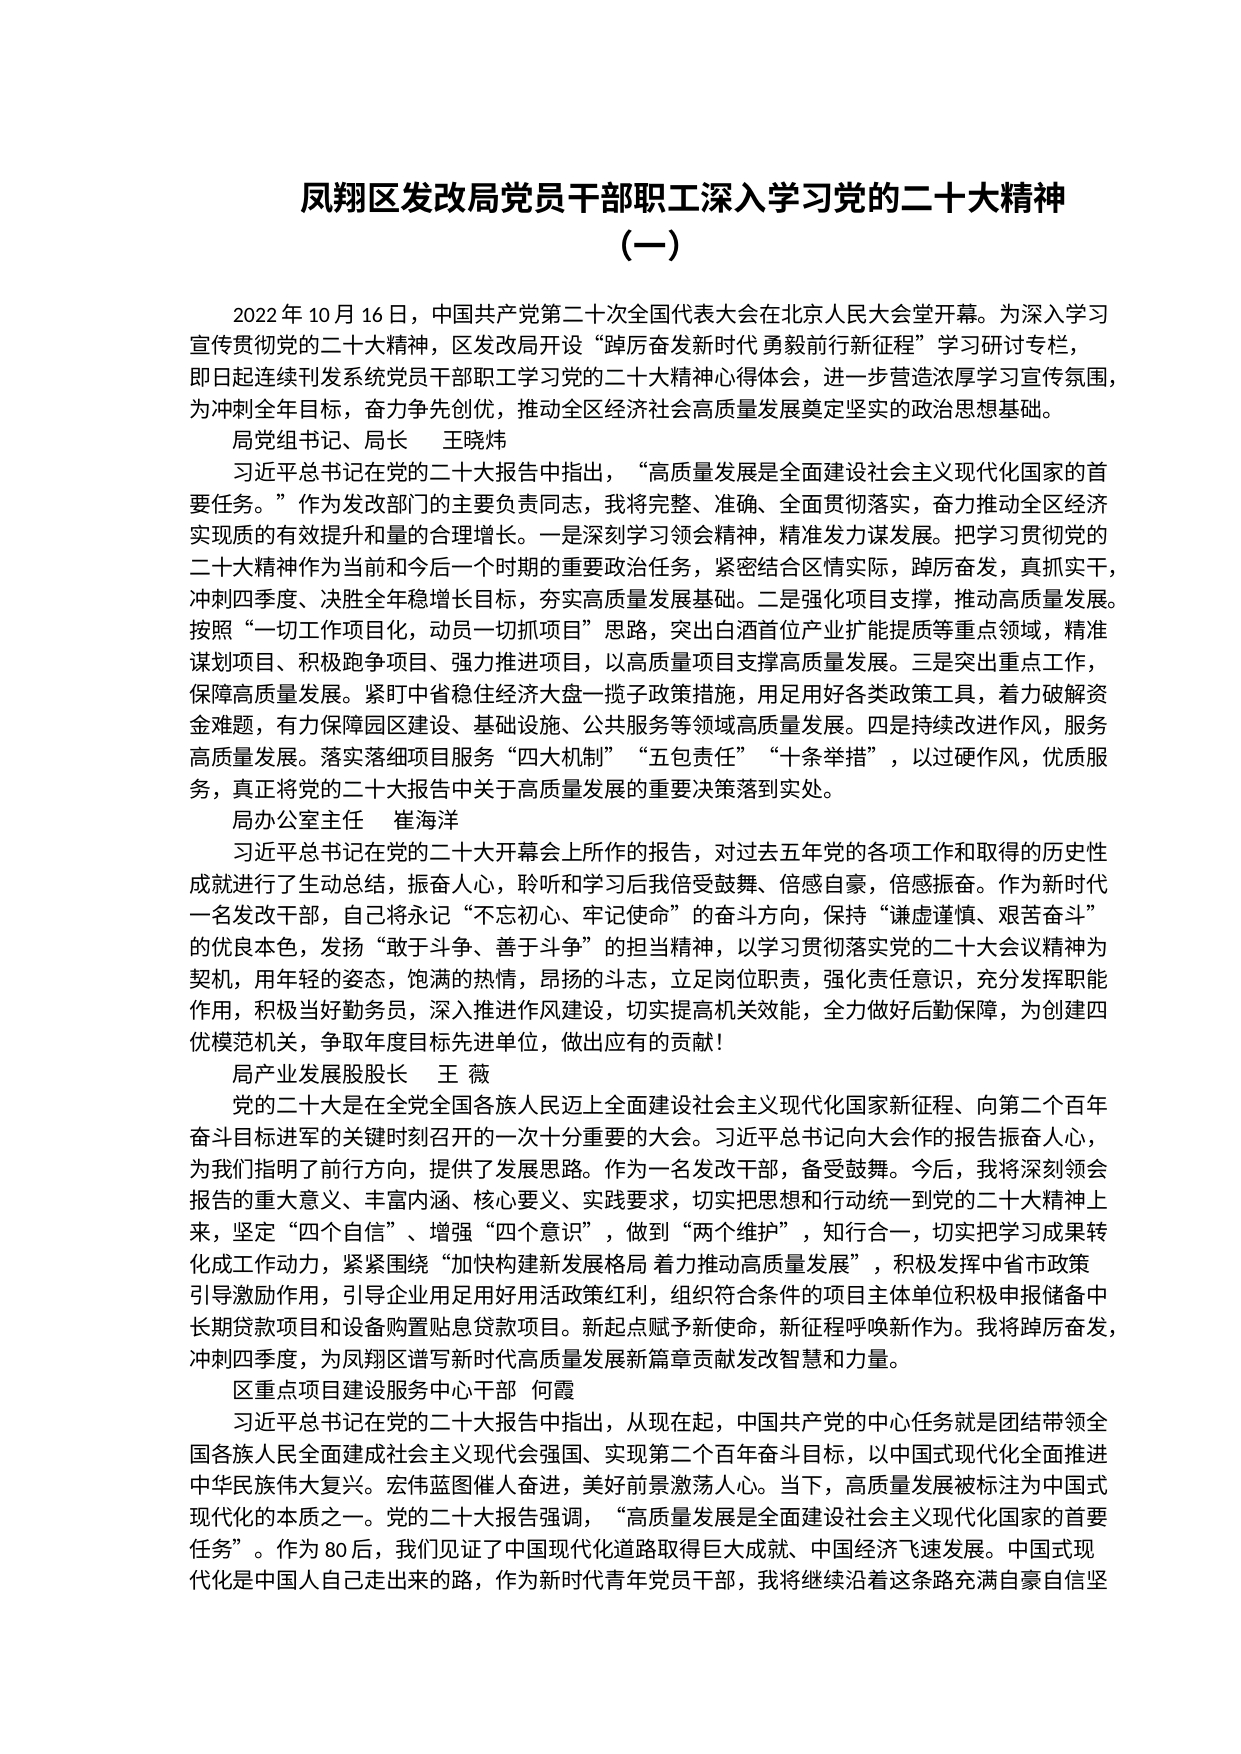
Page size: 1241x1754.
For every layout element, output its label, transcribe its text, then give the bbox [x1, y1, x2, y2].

subtitle 凤翔区发改局党员干部职工深入学习党的二十大精神（一） [189, 171, 1111, 268]
text 区重点项目建设服务中心干部 何霞 [189, 1373, 1111, 1405]
text 2022年10月16日，中国共产党第二十次全国代表大会在北京人民大会堂开幕。为深入学习宣传贯彻党的二十大精神，区发改局开设“踔厉奋发新时代 勇毅前行新征程”学习研讨专栏，即日起连续刊发系统党员干部职工学习党的二十大精神心得体会，进一步营造浓厚学习宣传氛围，为冲刺全年目标，奋力争先创优，推动全区经济社会高质量发展奠定坚实的政治思想基础。 [189, 297, 1111, 423]
text 局办公室主任 崔海洋 [189, 803, 1111, 835]
text 局产业发展股股长 王 薇 [189, 1057, 1111, 1088]
text 习近平总书记在党的二十大开幕会上所作的报告，对过去五年党的各项工作和取得的历史性成就进行了生动总结，振奋人心，聆听和学习后我倍受鼓舞、倍感自豪，倍感振奋。作为新时代一名发改干部，自己将永记“不忘初心、牢记使命”的奋斗方向，保持“谦虚谨慎、艰苦奋斗”的优良本色，发扬“敢于斗争、善于斗争”的担当精神，以学习贯彻落实党的二十大会议精神为契机，用年轻的姿态，饱满的热情，昂扬的斗志，立足岗位职责，强化责任意识，充分发挥职能作用，积极当好勤务员，深入推进作风建设，切实提高机关效能，全力做好后勤保障，为创建四优模范机关，争取年度目标先进单位，做出应有的贡献！ [189, 835, 1111, 1057]
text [189, 1405, 1111, 1595]
text 习近平总书记在党的二十大报告中指出，“高质量发展是全面建设社会主义现代化国家的首要任务。”作为发改部门的主要负责同志，我将完整、准确、全面贯彻落实，奋力推动全区经济实现质的有效提升和量的合理增长。一是深刻学习领会精神，精准发力谋发展。把学习贯彻党的二十大精神作为当前和今后一个时期的重要政治任务，紧密结合区情实际，踔厉奋发，真抓实干，冲刺四季度、决胜全年稳增长目标，夯实高质量发展基础。二是强化项目支撑，推动高质量发展。按照“一切工作项目化，动员一切抓项目”思路，突出白酒首位产业扩能提质等重点领域，精准谋划项目、积极跑争项目、强力推进项目，以高质量项目支撑高质量发展。三是突出重点工作，保障高质量发展。紧盯中省稳住经济大盘一揽子政策措施，用足用好各类政策工具，着力破解资金难题，有力保障园区建设、基础设施、公共服务等领域高质量发展。四是持续改进作风，服务高质量发展。落实落细项目服务“四大机制”“五包责任”“十条举措”，以过硬作风，优质服务，真正将党的二十大报告中关于高质量发展的重要决策落到实处。 [189, 455, 1111, 803]
text 局党组书记、局长 王晓炜 [189, 423, 1111, 455]
text 党的二十大是在全党全国各族人民迈上全面建设社会主义现代化国家新征程、向第二个百年奋斗目标进军的关键时刻召开的一次十分重要的大会。习近平总书记向大会作的报告振奋人心，为我们指明了前行方向，提供了发展思路。作为一名发改干部，备受鼓舞。今后，我将深刻领会报告的重大意义、丰富内涵、核心要义、实践要求，切实把思想和行动统一到党的二十大精神上来，坚定“四个自信”、增强“四个意识”，做到“两个维护”，知行合一，切实把学习成果转化成工作动力，紧紧围绕“加快构建新发展格局 着力推动高质量发展”，积极发挥中省市政策引导激励作用，引导企业用足用好用活政策红利，组织符合条件的项目主体单位积极申报储备中长期贷款项目和设备购置贴息贷款项目。新起点赋予新使命，新征程呼唤新作为。我将踔厉奋发，冲刺四季度，为凤翔区谱写新时代高质量发展新篇章贡献发改智慧和力量。 [189, 1088, 1111, 1373]
